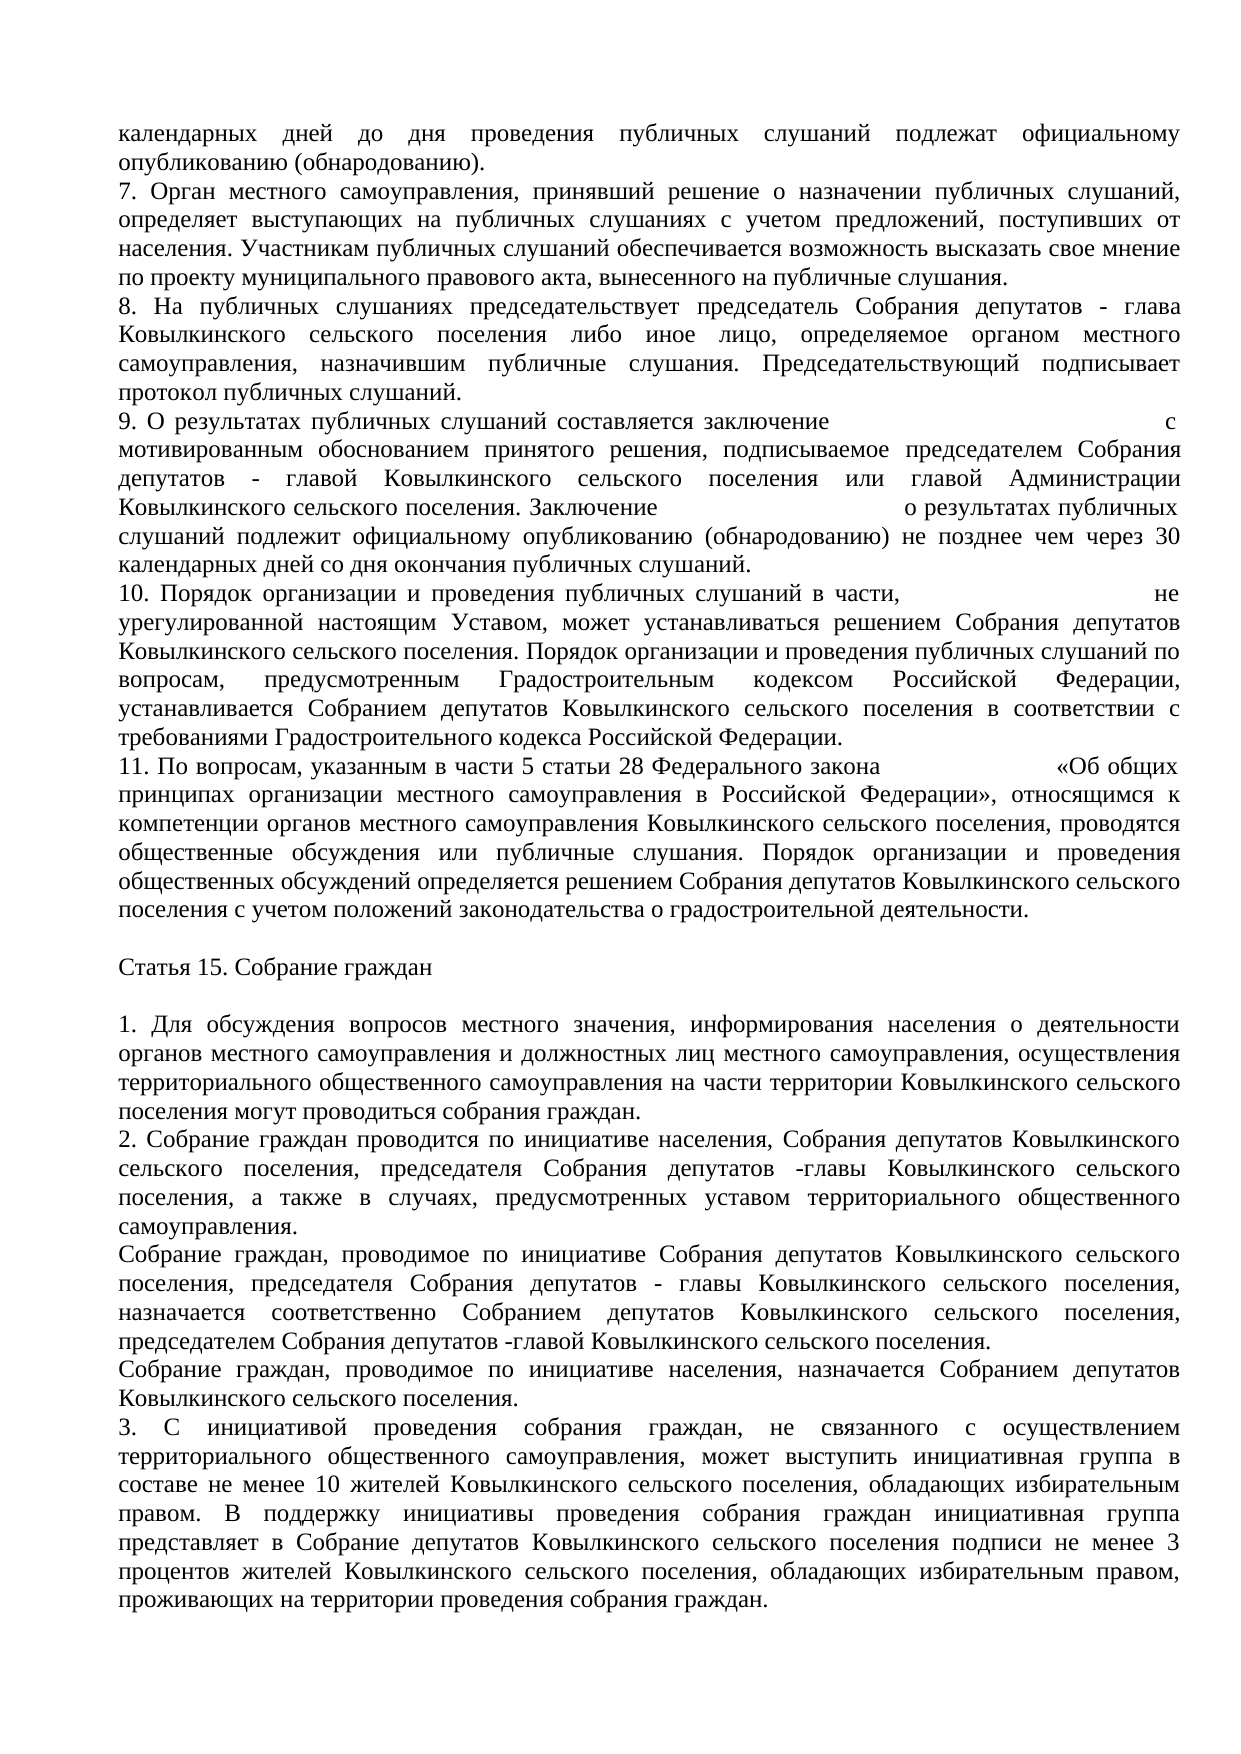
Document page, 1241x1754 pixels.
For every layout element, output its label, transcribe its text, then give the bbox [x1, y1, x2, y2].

text 7. Орган местного самоуправления, принявший решение о назначении публичных слушаний, определяет выступающих на публичных слушаниях с учетом предложений, поступивших от населения. Участникам публичных слушаний обеспечивается возможность высказать свое мнение по проекту муниципального правового акта, вынесенного на публичные слушания. [118, 176, 1181, 291]
text Собрание граждан, проводимое по инициативе населения, назначается Собранием депутатов Ковылкинского сельского поселения. [118, 1354, 1181, 1412]
text 1. Для обсуждения вопросов местного значения, информирования населения о деятельности органов местного самоуправления и должностных лиц местного самоуправления, осуществления территориального общественного самоуправления на части территории Ковылкинского сельского поселения могут проводиться собрания граждан. [118, 1009, 1181, 1124]
text 2. Собрание граждан проводится по инициативе населения, Собрания депутатов Ковылкинского сельского поселения, председателя Собрания депутатов -главы Ковылкинского сельского поселения, а также в случаях, предусмотренных уставом территориального общественного самоуправления. [118, 1124, 1181, 1239]
text 11. По вопросам, указанным в части 5 статьи 28 Федерального закона «Об общих принципах организации местного самоуправления в Российской Федерации», относящимся к компетенции органов местного самоуправления Ковылкинского сельского поселения, проводятся общественные обсуждения или публичные слушания. Порядок организации и проведения общественных обсуждений определяется решением Собрания депутатов Ковылкинского сельского поселения с учетом положений законодательства о градостроительной деятельности. [118, 751, 1181, 923]
text 3. С инициативой проведения собрания граждан, не связанного с осуществлением территориального общественного самоуправления, может выступить инициативная группа в составе не менее 10 жителей Ковылкинского сельского поселения, обладающих избирательным правом. В поддержку инициативы проведения собрания граждан инициативная группа представляет в Собрание депутатов Ковылкинского сельского поселения подписи не менее 3 процентов жителей Ковылкинского сельского поселения, обладающих избирательным правом, проживающих на территории проведения собрания граждан. [118, 1412, 1181, 1613]
text Статья 15. Собрание граждан [118, 952, 1181, 981]
text 9. О результатах публичных слушаний составляется заключение с мотивированным обоснованием принятого решения, подписываемое председателем Собрания депутатов - главой Ковылкинского сельского поселения или главой Администрации Ковылкинского сельского поселения. Заключение о результатах публичных слушаний подлежит официальному опубликованию (обнародованию) не позднее чем через 30 календарных дней со дня окончания публичных слушаний. [118, 406, 1181, 578]
text Собрание граждан, проводимое по инициативе Собрания депутатов Ковылкинского сельского поселения, председателя Собрания депутатов - главы Ковылкинского сельского поселения, назначается соответственно Собранием депутатов Ковылкинского сельского поселения, председателем Собрания депутатов -главой Ковылкинского сельского поселения. [118, 1239, 1181, 1354]
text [118, 118, 1181, 176]
text 10. Порядок организации и проведения публичных слушаний в части, не урегулированной настоящим Уставом, может устанавливаться решением Собрания депутатов Ковылкинского сельского поселения. Порядок организации и проведения публичных слушаний по вопросам, предусмотренным Градостроительным кодексом Российской Федерации, устанавливается Собранием депутатов Ковылкинского сельского поселения в соответствии с требованиями Градостроительного кодекса Российской Федерации. [118, 578, 1181, 751]
text 8. На публичных слушаниях председательствует председатель Собрания депутатов - глава Ковылкинского сельского поселения либо иное лицо, определяемое органом местного самоуправления, назначившим публичные слушания. Председательствующий подписывает протокол публичных слушаний. [118, 291, 1181, 406]
